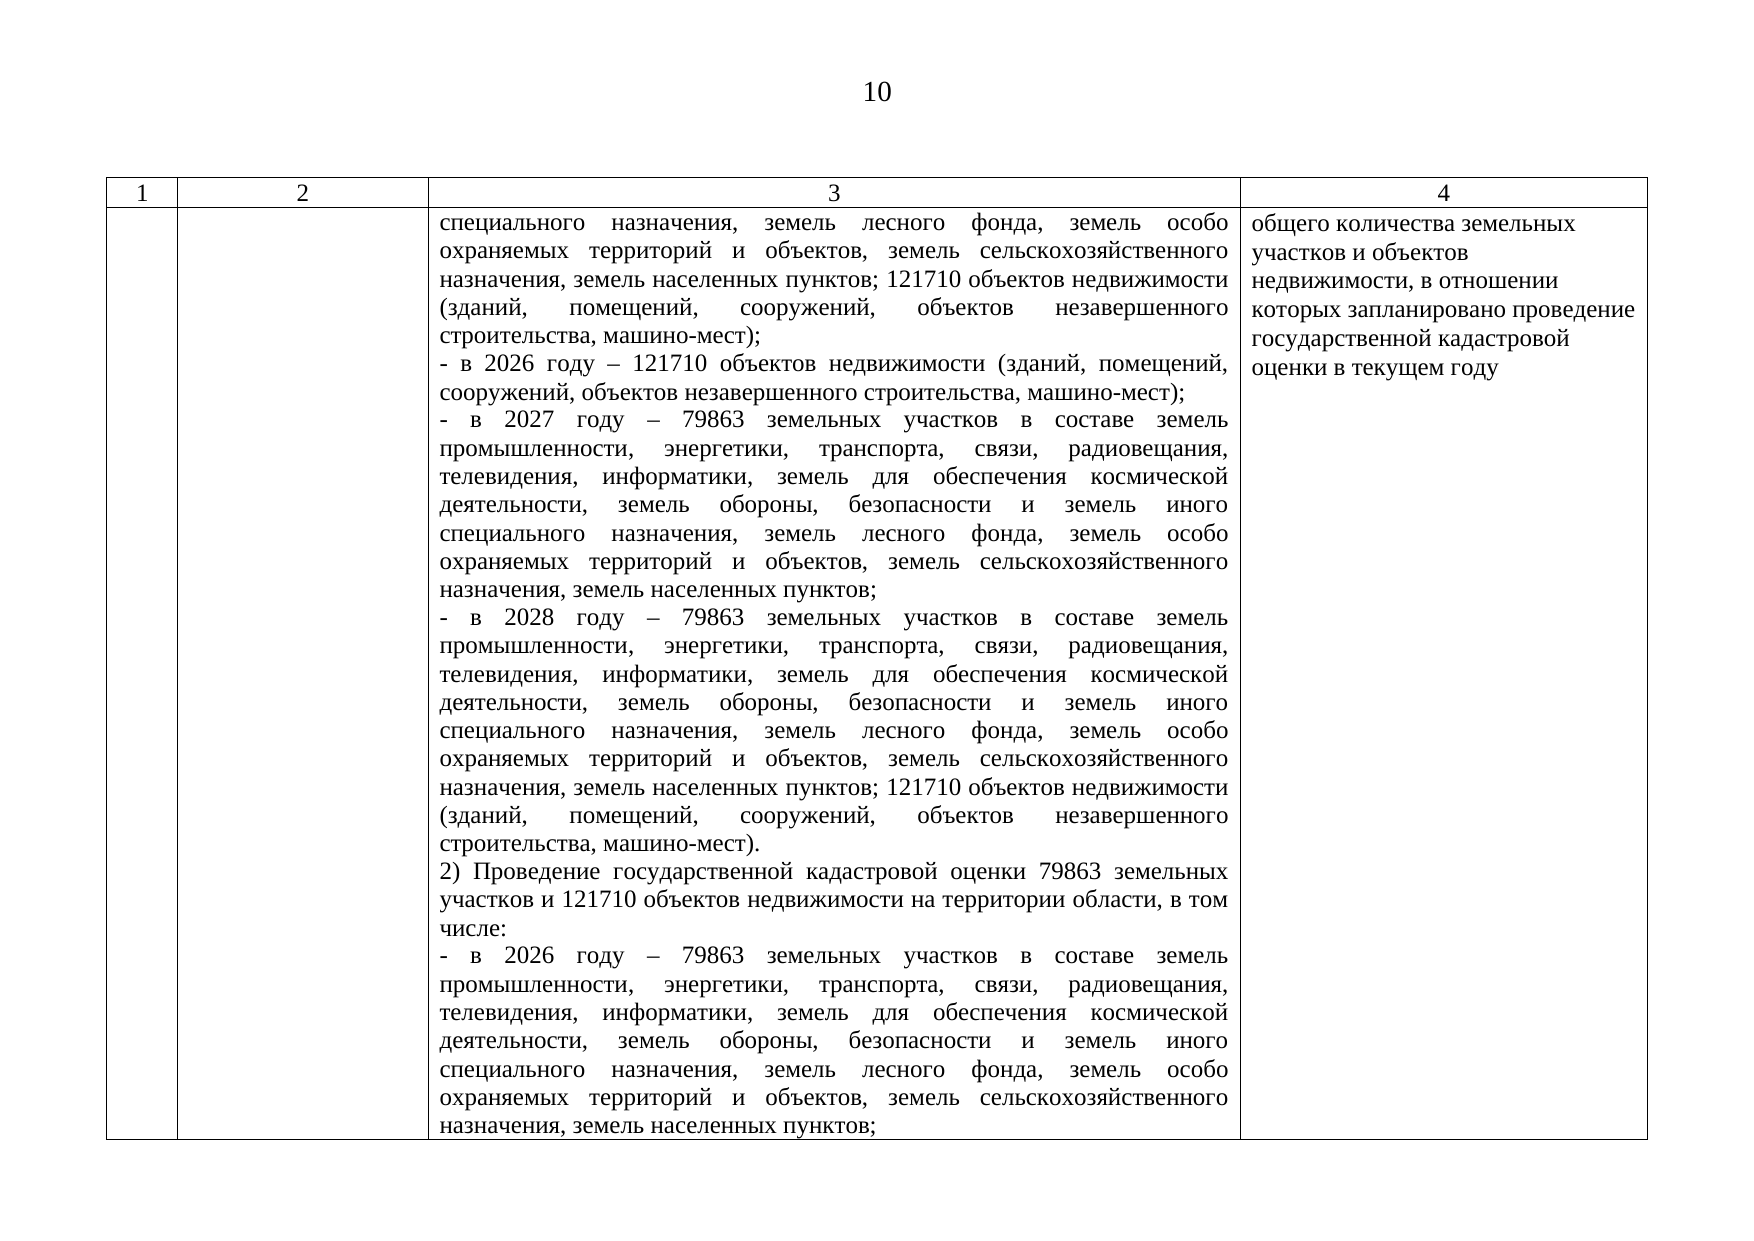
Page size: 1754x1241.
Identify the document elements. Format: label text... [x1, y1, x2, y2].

table_cell [107, 208, 177, 1139]
table_cell специального назначения, земель лесного фонда, земель особо охраняемых территорий и объектов, земель сельскохозяйственного назначения, земель населенных пунктов; 121710 объектов недвижимости (зданий, помещений, сооружений, объектов незавершенного строительства, машино-мест); - в 2026 году – 121710 объектов недвижимости (зданий, помещений, сооружений, объектов незавершенного строительства, машино-мест); - в 2027 году – 79863 земельных участков в составе земель промышленности, энергетики, транспорта, связи, радиовещания, телевидения, информатики, земель для обеспечения космической деятельности, земель обороны, безопасности и земель иного специального назначения, земель лесного фонда, земель особо охраняемых территорий и объектов, земель сельскохозяйственного назначения, земель населенных пунктов; - в 2028 году – 79863 земельных участков в составе земель промышленности, энергетики, транспорта, связи, радиовещания, телевидения, информатики, земель для обеспечения космической деятельности, земель обороны, безопасности и земель иного специального назначения, земель лесного фонда, земель особо охраняемых территорий и объектов, земель сельскохозяйственного назначения, земель населенных пунктов; 121710 объектов недвижимости (зданий, помещений, сооружений, объектов незавершенного строительства, машино-мест). 2) Проведение государственной кадастровой оценки 79863 земельных участков и 121710 объектов недвижимости на территории области, в том числе: - в 2026 году – 79863 земельных участков в составе земель промышленности, энергетики, транспорта, связи, радиовещания, телевидения, информатики, земель для обеспечения космической деятельности, земель обороны, безопасности и земель иного специального назначения, земель лесного фонда, земель особо охраняемых территорий и объектов, земель сельскохозяйственного назначения, земель населенных пунктов; [429, 208, 1240, 1139]
table_cell 4 [1241, 178, 1647, 207]
table_cell [178, 208, 428, 1139]
table_cell 1 [107, 178, 177, 207]
table_cell 2 [178, 178, 428, 207]
table_cell общего количества земельных участков и объектов недвижимости, в отношении которых запланировано проведение государственной кадастровой оценки в текущем году [1241, 208, 1647, 1139]
table_cell 3 [429, 178, 1240, 207]
